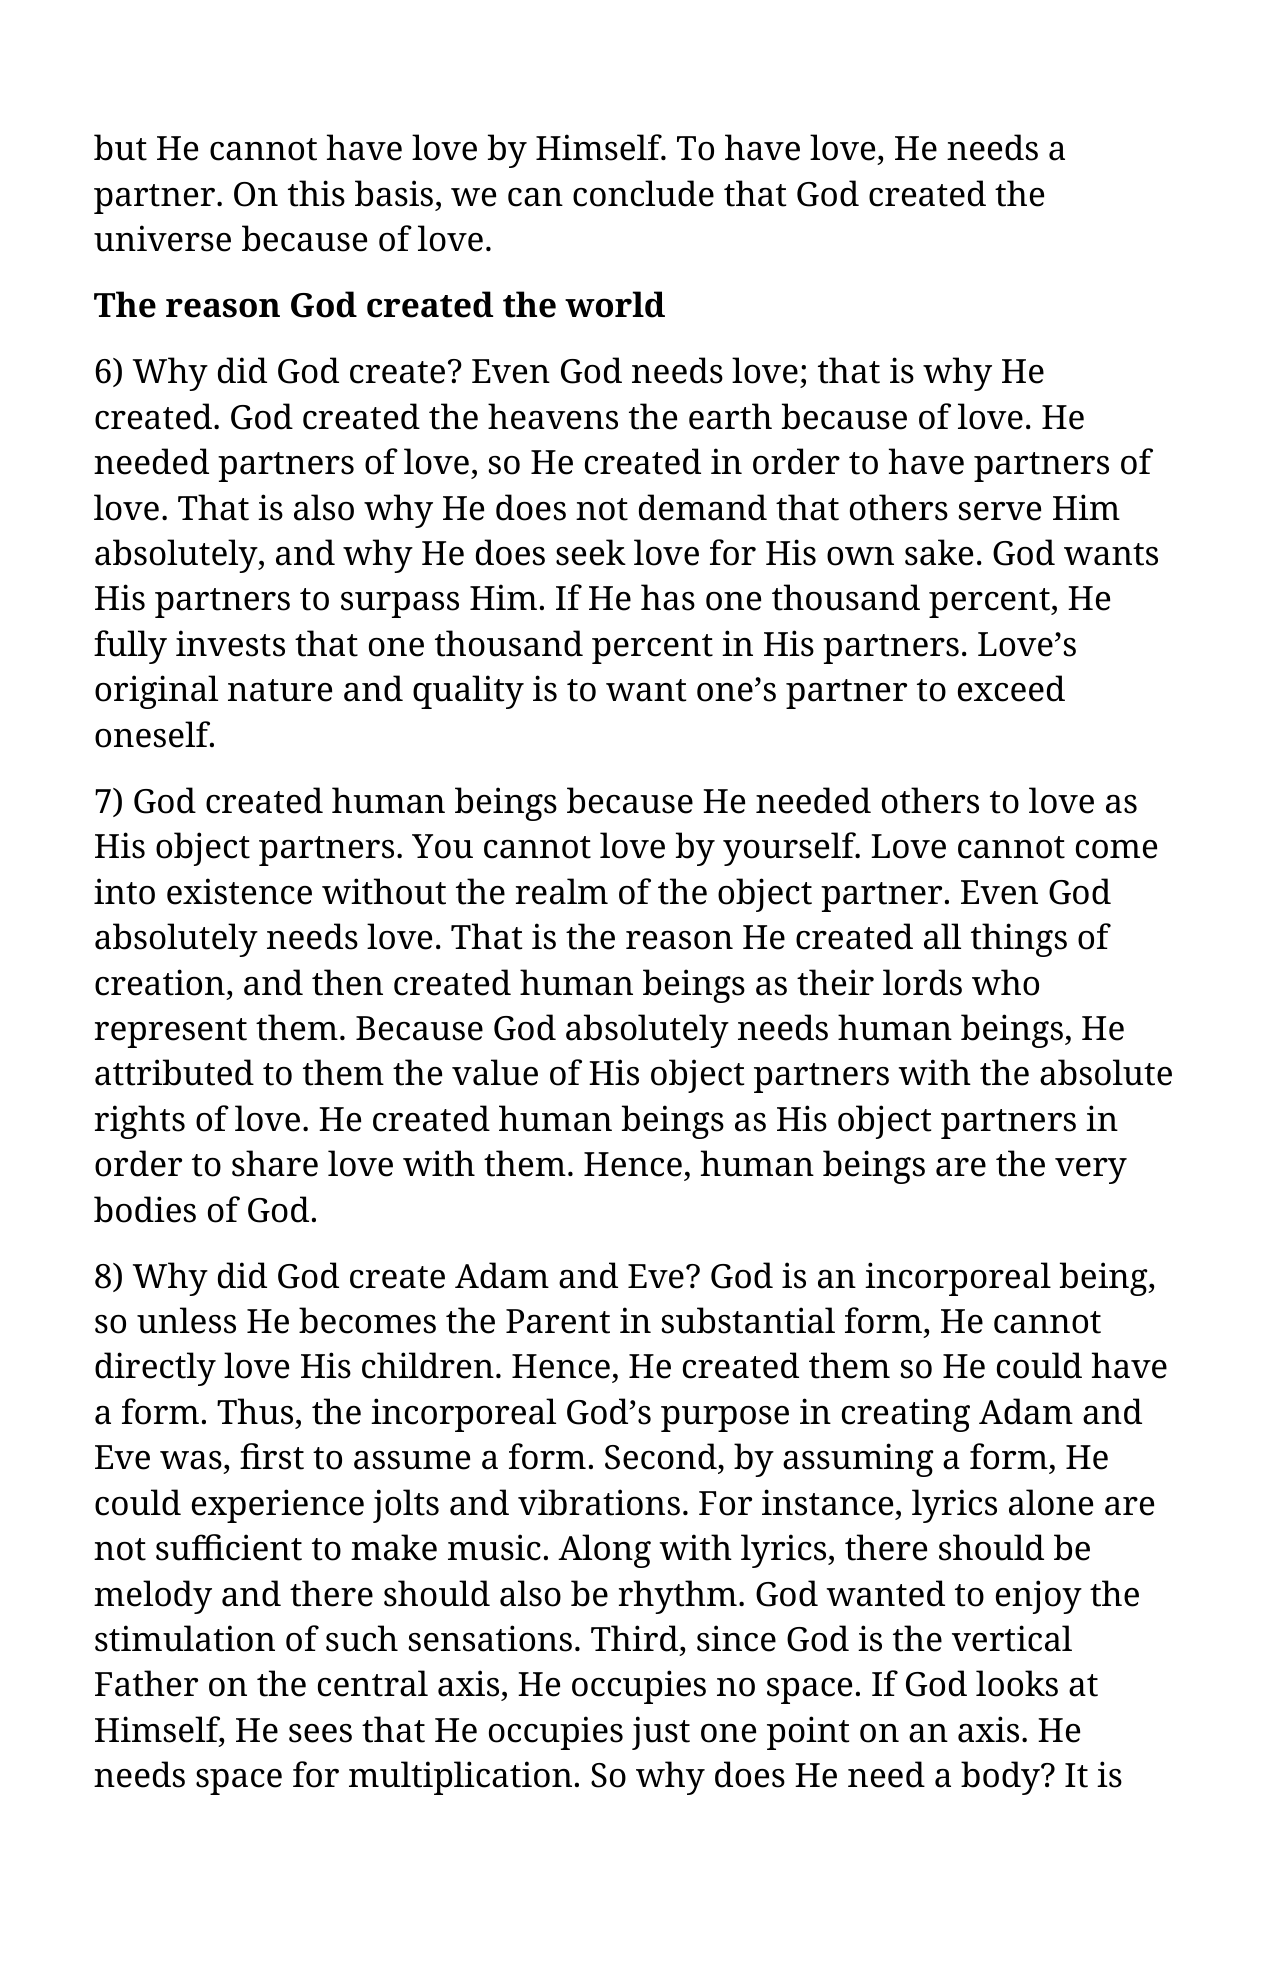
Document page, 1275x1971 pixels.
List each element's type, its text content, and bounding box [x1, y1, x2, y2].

text 6) Why did God create? Even God needs love; that is why He created. God created the heavens the earth because of love. He needed partners of love, so He created in order to have partners of love. That is also why He does not demand that others serve Him absolutely, and why He does seek love for His own sake. God wants His partners to surpass Him. If He has one thousand percent, He fully invests that one thousand percent in His partners. Love’s original nature and quality is to want one’s partner to exceed oneself. [94, 348, 1181, 757]
text The reason God created the world [94, 282, 1181, 327]
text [94, 1252, 1181, 1797]
text 7) God created human beings because He needed others to love as His object partners. You cannot love by yourself. Love cannot come into existence without the realm of the object partner. Even God absolutely needs love. That is the reason He created all things of creation, and then created human beings as their lords who represent them. Because God absolutely needs human beings, He attributed to them the value of His object partners with the absolute rights of love. He created human beings as His object partners in order to share love with them. Hence, human beings are the very bodies of God. [94, 778, 1181, 1232]
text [94, 125, 1181, 261]
